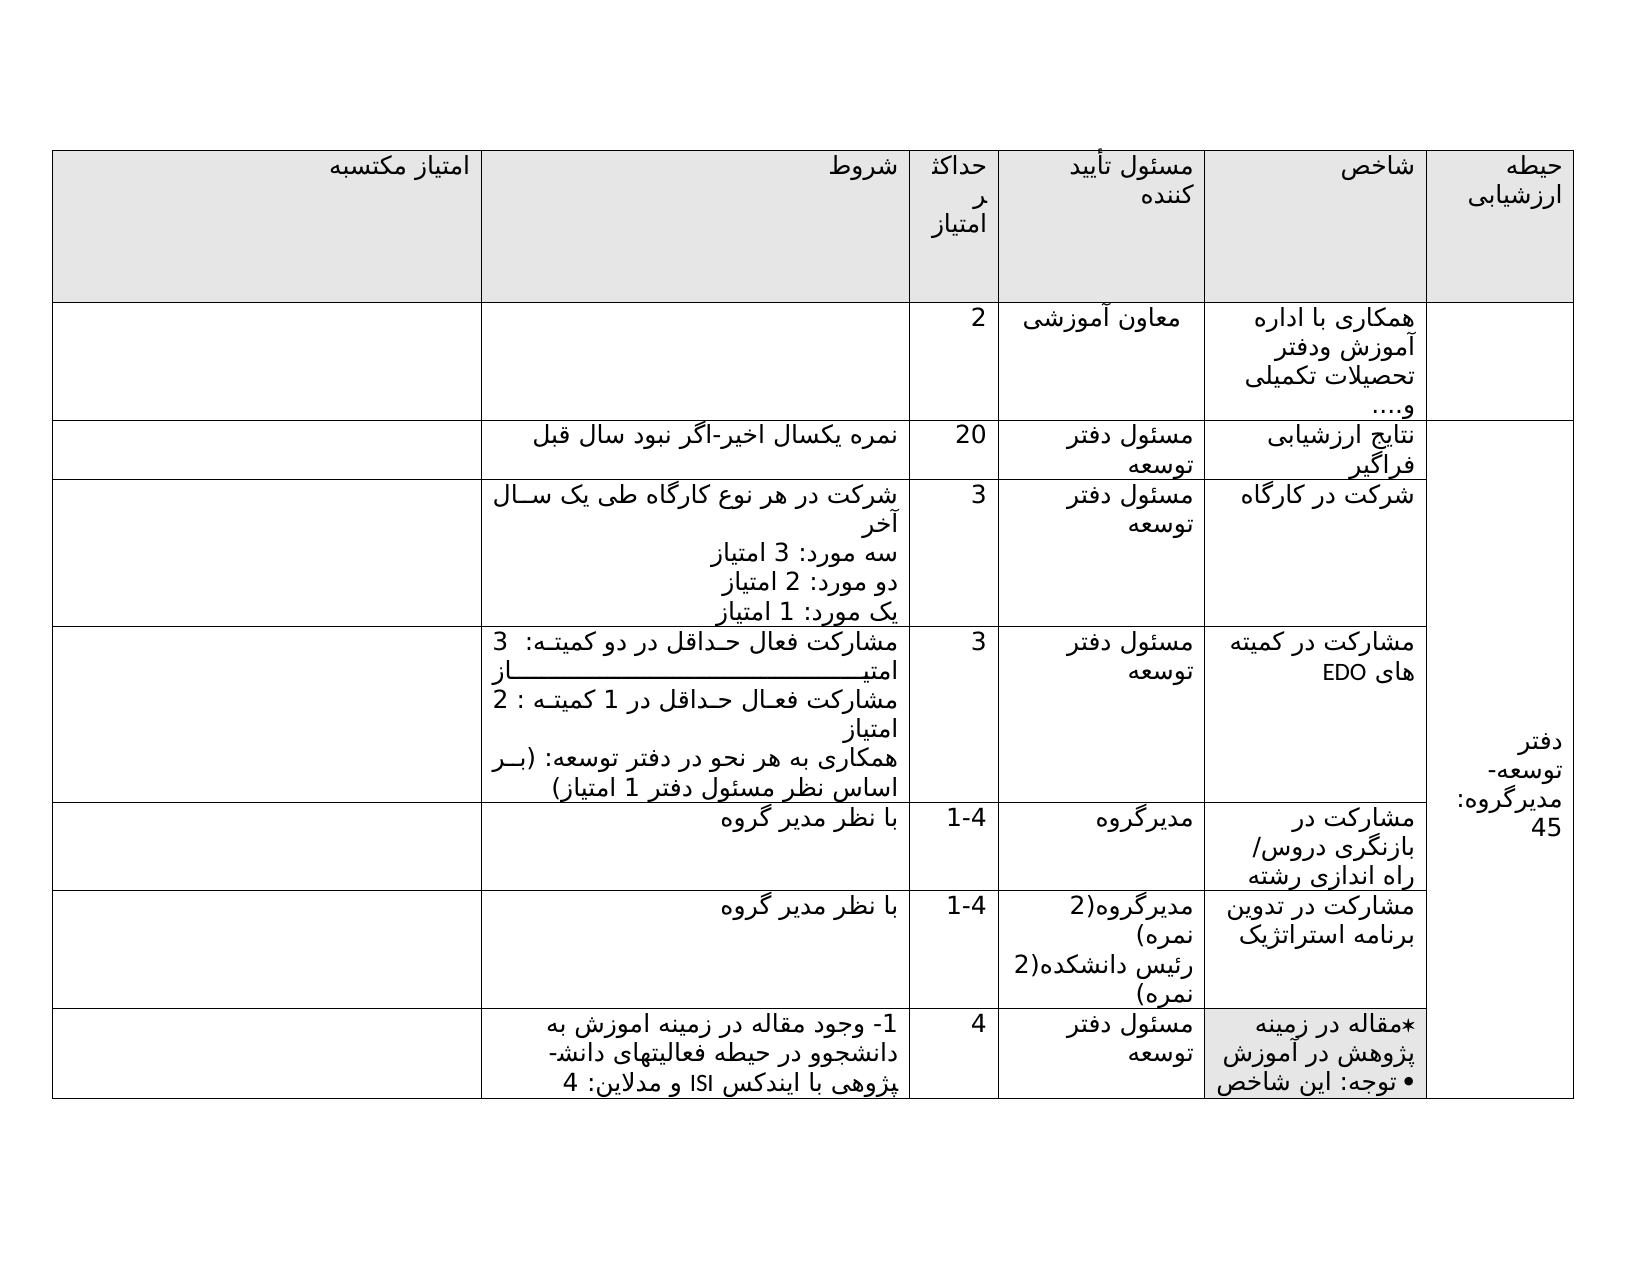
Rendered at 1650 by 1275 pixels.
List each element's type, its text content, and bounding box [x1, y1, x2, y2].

table_cell [53, 891, 481, 1008]
table_cell مسئول دفتر توسعه [999, 480, 1204, 626]
table_cell معاون آموزشی [999, 303, 1204, 419]
table_cell مشارکت در تدوین برنامه استراتژیک [1205, 891, 1426, 1008]
table_cell [482, 303, 909, 419]
table_cell 2 [910, 303, 998, 419]
table_cell با نظر مدیر گروه [482, 891, 909, 1008]
table_cell [53, 1009, 481, 1098]
table_cell 4 [910, 1009, 998, 1098]
table_header حداکثر امتیاز [910, 151, 998, 302]
table_cell 1-4 [910, 891, 998, 1008]
table_cell همکاری با اداره آموزش ودفتر تحصیلات تکمیلی و.... [1205, 303, 1426, 419]
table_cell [1205, 1009, 1426, 1098]
table_cell شرکت در کارگاه [1205, 480, 1426, 626]
table_cell مسئول دفتر توسعه [999, 627, 1204, 802]
table_cell [53, 421, 481, 479]
table_header امتیاز مکتسبه [53, 151, 481, 302]
table_cell [53, 303, 481, 419]
table_cell 3 [910, 627, 998, 802]
table_cell 3 [910, 480, 998, 626]
table_cell [53, 803, 481, 890]
table_cell مسئول دفتر توسعه [999, 421, 1204, 479]
table_cell مشارکت در کمیته های EDO [1205, 627, 1426, 802]
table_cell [482, 1009, 909, 1098]
table_header شروط [482, 151, 909, 302]
table_cell [53, 480, 481, 626]
table_cell مدیرگروه [999, 803, 1204, 890]
table_header حیطه ارزشیابی [1427, 151, 1573, 302]
table_cell مسئول دفتر توسعه [999, 1009, 1204, 1098]
table_header مسئول تأیید کننده [999, 151, 1204, 302]
table_cell نمره یکسال اخیر-اگر نبود سال قبل [482, 421, 909, 479]
table_cell شرکت در هر نوع کارگاه طی یک سال آخر سه مورد: 3 امتیاز دو مورد: 2 امتیاز یک مورد: 1 امتیاز [482, 480, 909, 626]
table_header شاخص [1205, 151, 1426, 302]
table_cell با نظر مدیر گروه [482, 803, 909, 890]
table_cell دفتر توسعه- مدیرگروه: 45 [1427, 421, 1573, 1098]
table_cell نتایج ارزشیابی فراگیر [1205, 421, 1426, 479]
table_cell [53, 627, 481, 802]
table_cell 20 [910, 421, 998, 479]
table_cell مشارکت در بازنگری دروس/ راه اندازی رشته [1205, 803, 1426, 890]
table_cell مدیرگروه(2 نمره) رئیس دانشکده(2 نمره) [999, 891, 1204, 1008]
table_cell مشارکت فعال حداقل در دو کمیته: 3 امتیاز مشارکت فعال حداقل در 1 کمیته : 2 امتیاز همکاری به هر نحو در دفتر توسعه: (بر اساس نظر مسئول دفتر 1 امتیاز) [482, 627, 909, 802]
table_cell 1-4 [910, 803, 998, 890]
